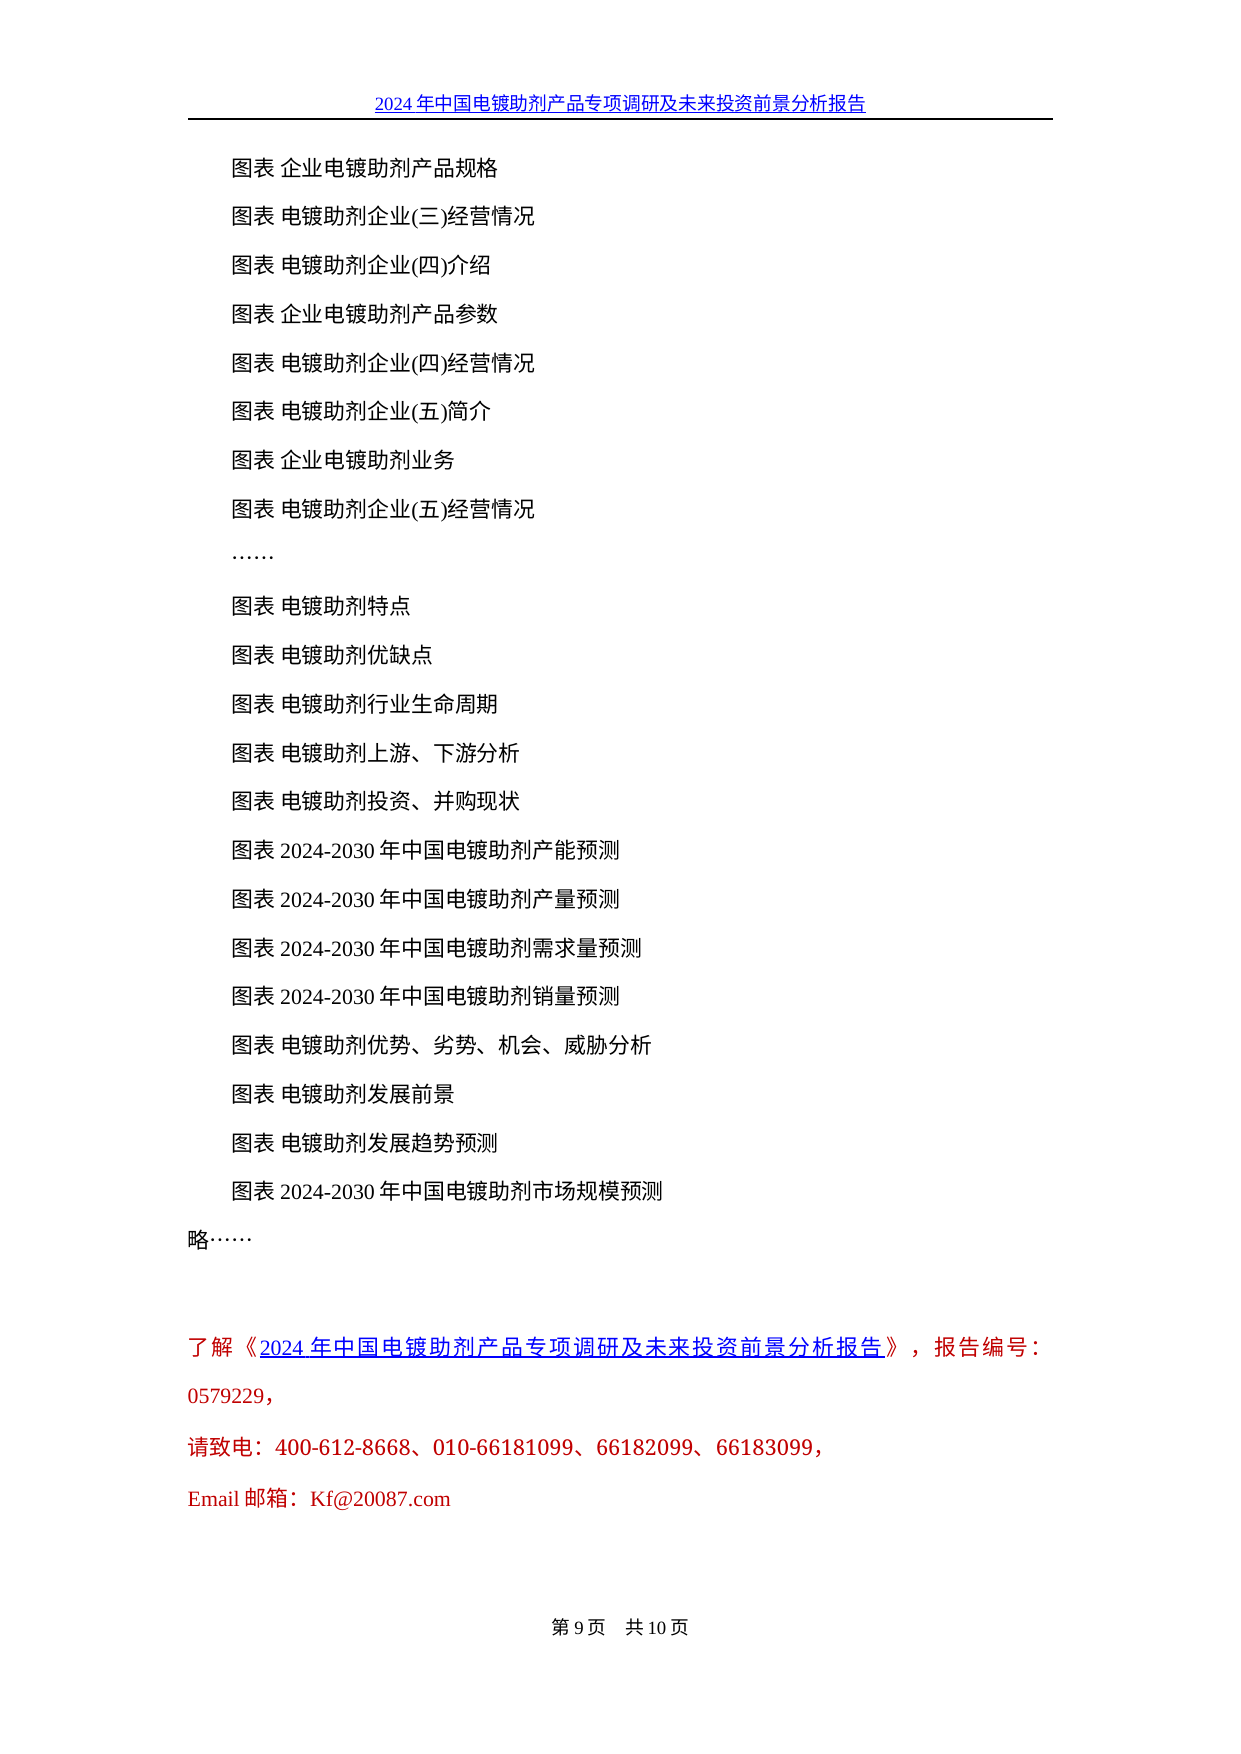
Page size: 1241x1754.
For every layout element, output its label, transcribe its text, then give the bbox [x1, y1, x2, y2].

text Email邮箱：Kf@20087.com [187, 1481, 1053, 1513]
text 请致电：400-612-8668、010-66181099、66182099、66183099， [187, 1429, 1053, 1462]
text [187, 150, 1053, 1255]
text 了解《2024年中国电镀助剂产品专项调研及未来投资前景分析报告》，报告编号：0579229， [187, 1329, 1053, 1410]
